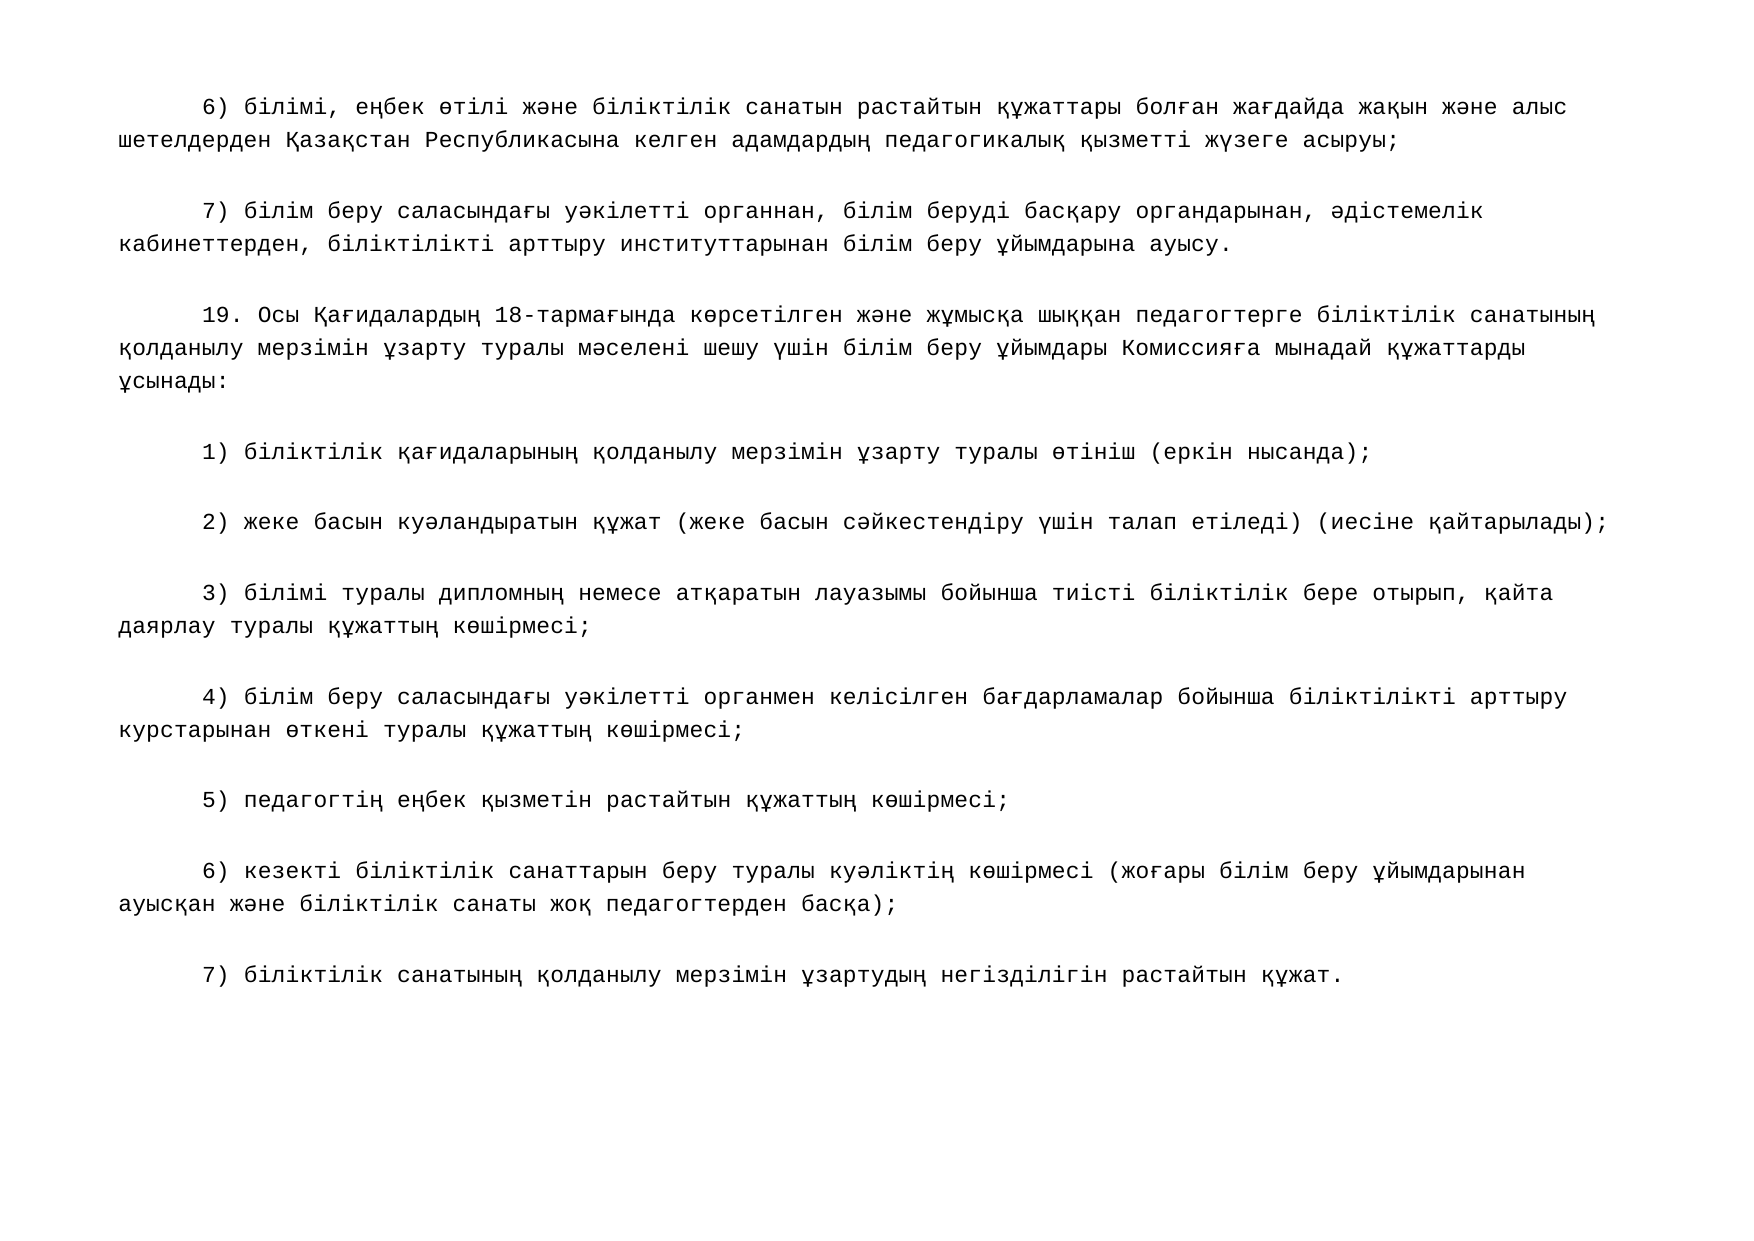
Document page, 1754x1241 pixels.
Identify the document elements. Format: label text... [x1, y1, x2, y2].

text 4) білім беру саласындағы уәкілетті органмен келісілген бағдарламалар бойынша біліктілікті арттыру курстарынан өткені туралы құжаттың көшірмесі; [118, 678, 1636, 744]
text 6) кезекті біліктілік санаттарын беру туралы куәліктің көшірмесі (жоғары білім беру ұйымдарынан ауысқан және біліктілік санаты жоқ педагогтерден басқа); [118, 852, 1636, 918]
text 5) педагогтің еңбек қызметін растайтын құжаттың көшірмесі; [118, 782, 1636, 815]
text 3) білімі туралы дипломның немесе атқаратын лауазымы бойынша тиісті біліктілік бере отырып, қайта даярлау туралы құжаттың көшірмесі; [118, 574, 1636, 640]
text 6) білімі, еңбек өтілі және біліктілік санатын растайтын құжаттары болған жағдайда жақын және алыс шетелдерден Қазақстан Республикасына келген адамдардың педагогикалық қызметті жүзеге асыруы; [118, 88, 1636, 155]
text 7) біліктілік санатының қолданылу мерзімін ұзартудың негізділігін растайтын құжат. [118, 956, 1636, 989]
text 2) жеке басын куәландыратын құжат (жеке басын сәйкестендіру үшін талап етіледі) (иесіне қайтарылады); [118, 503, 1636, 537]
text 1) біліктілік қағидаларының қолданылу мерзімін ұзарту туралы өтініш (еркін нысанда); [118, 433, 1636, 466]
text 19. Осы Қағидалардың 18-тармағында көрсетілген және жұмысқа шыққан педагогтерге біліктілік санатының қолданылу мерзімін ұзарту туралы мәселені шешу үшін білім беру ұйымдары Комиссияға мынадай құжаттарды ұсынады: [118, 296, 1636, 395]
text 7) білім беру саласындағы уәкілетті органнан, білім беруді басқару органдарынан, әдістемелік кабинеттерден, біліктілікті арттыру институттарынан білім беру ұйымдарына ауысу. [118, 192, 1636, 258]
